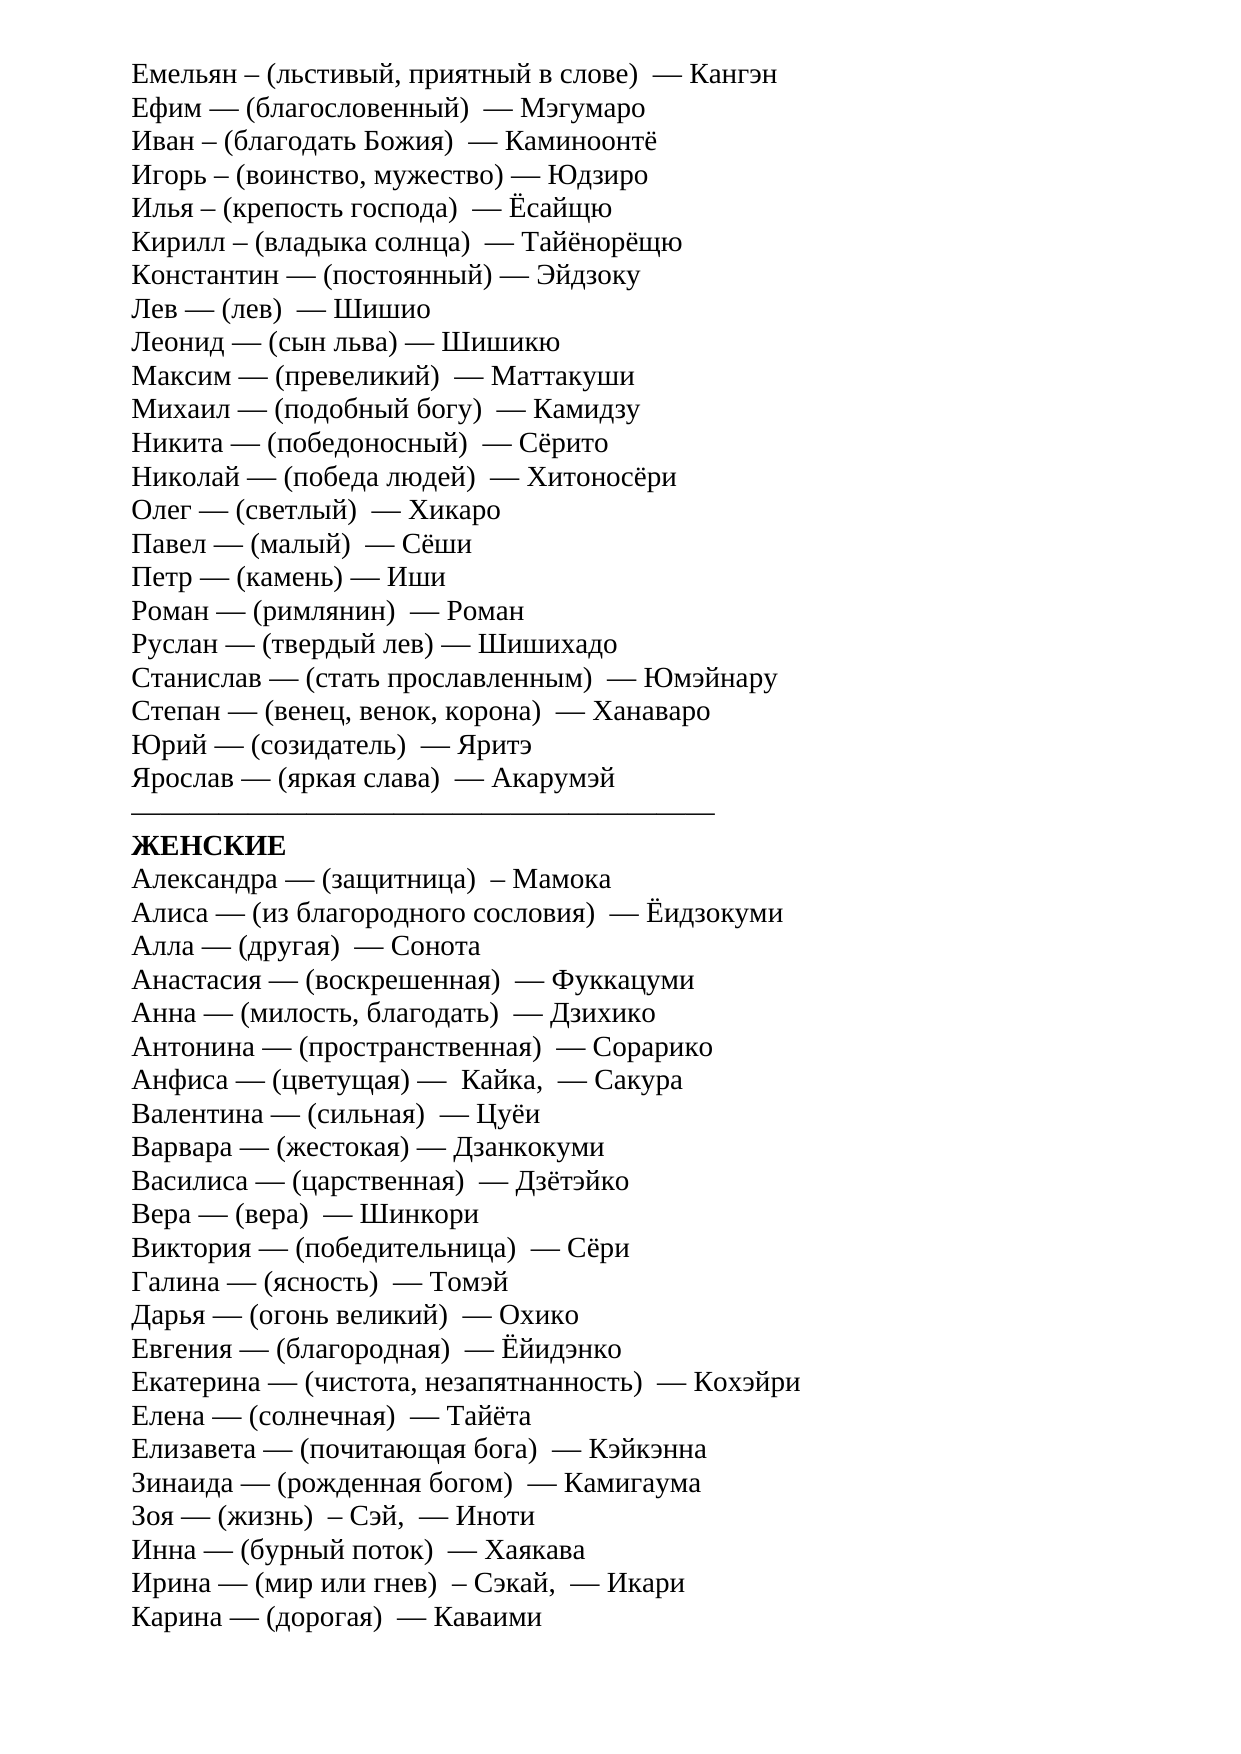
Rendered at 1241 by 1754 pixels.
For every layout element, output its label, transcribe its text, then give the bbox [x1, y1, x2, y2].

text Юрий — (созидатель) — Яритэ [131, 727, 1152, 761]
text Илья – (крепость господа) — Ёсайщю [131, 190, 1152, 224]
text Дарья — (огонь великий) — Охико [131, 1297, 1152, 1331]
text Степан — (венец, венок, корона) — Ханаваро [131, 693, 1152, 727]
text Леонид — (сын льва) — Шишикю [131, 324, 1152, 358]
text Павел — (малый) — Сёши [131, 526, 1152, 559]
text Василиса — (царственная) — Дзётэйко [131, 1163, 1152, 1197]
text Станислав — (стать прославленным) — Юмэйнару [131, 660, 1152, 693]
text Михаил — (подобный богу) — Камидзу [131, 392, 1152, 425]
text Галина — (ясность) — Томэй [131, 1264, 1152, 1297]
text ЖЕНСКИЕ [131, 828, 1152, 861]
text Иван – (благодать Божия) — Каминоонтё [131, 123, 1152, 157]
text Никита — (победоносный) — Сёрито [131, 425, 1152, 459]
text Ефим — (благословенный) — Мэгумаро [131, 90, 1152, 123]
text Олег — (светлый) — Хикаро [131, 492, 1152, 526]
text Елена — (солнечная) — Тайёта [131, 1398, 1152, 1431]
text Максим — (превеликий) — Маттакуши [131, 358, 1152, 392]
text Ярослав — (яркая слава) — Акарумэй [131, 761, 1152, 794]
text Елизавета — (почитающая бога) — Кэйкэнна [131, 1431, 1152, 1465]
text Петр — (камень) — Иши [131, 559, 1152, 593]
text Алла — (другая) — Сонота [131, 928, 1152, 962]
text Николай — (победа людей) — Хитоносёри [131, 459, 1152, 492]
text Анфиса — (цветущая) — Кайка, — Сакура [131, 1062, 1152, 1096]
text Лев — (лев) — Шишио [131, 291, 1152, 324]
text Екатерина — (чистота, незапятнанность) — Кохэйри [131, 1364, 1152, 1398]
text Анна — (милость, благодать) — Дзихико [131, 995, 1152, 1029]
text Виктория — (победительница) — Сёри [131, 1230, 1152, 1264]
text Ирина — (мир или гнев) – Сэкай, — Икари [131, 1566, 1152, 1599]
text Кирилл – (владыка солнца) — Тайёнорёщю [131, 224, 1152, 257]
text ———————————————————— [131, 794, 1152, 828]
text Игорь – (воинство, мужество) — Юдзиро [131, 157, 1152, 190]
text Инна — (бурный поток) — Хаякава [131, 1532, 1152, 1566]
text Зинаида — (рожденная богом) — Камигаума [131, 1465, 1152, 1498]
text Александра — (защитница) – Мамока [131, 861, 1152, 895]
text Алиса — (из благородного сословия) — Ёидзокуми [131, 895, 1152, 928]
text Вера — (вера) — Шинкори [131, 1197, 1152, 1230]
text Варвара — (жестокая) — Дзанкокуми [131, 1129, 1152, 1163]
text Анастасия — (воскрешенная) — Фуккацуми [131, 962, 1152, 995]
text Карина — (дорогая) — Каваими [131, 1599, 1152, 1633]
text Евгения — (благородная) — Ёйидэнко [131, 1331, 1152, 1364]
text Константин — (постоянный) — Эйдзоку [131, 257, 1152, 291]
text Руслан — (твердый лев) — Шишихадо [131, 626, 1152, 660]
text Валентина — (сильная) — Цуёи [131, 1096, 1152, 1129]
text Зоя — (жизнь) – Сэй, — Иноти [131, 1498, 1152, 1532]
text Роман — (римлянин) — Роман [131, 593, 1152, 626]
text Емельян – (льстивый, приятный в слове) — Кангэн [131, 56, 1152, 90]
text Антонина — (пространственная) — Сорарико [131, 1029, 1152, 1062]
